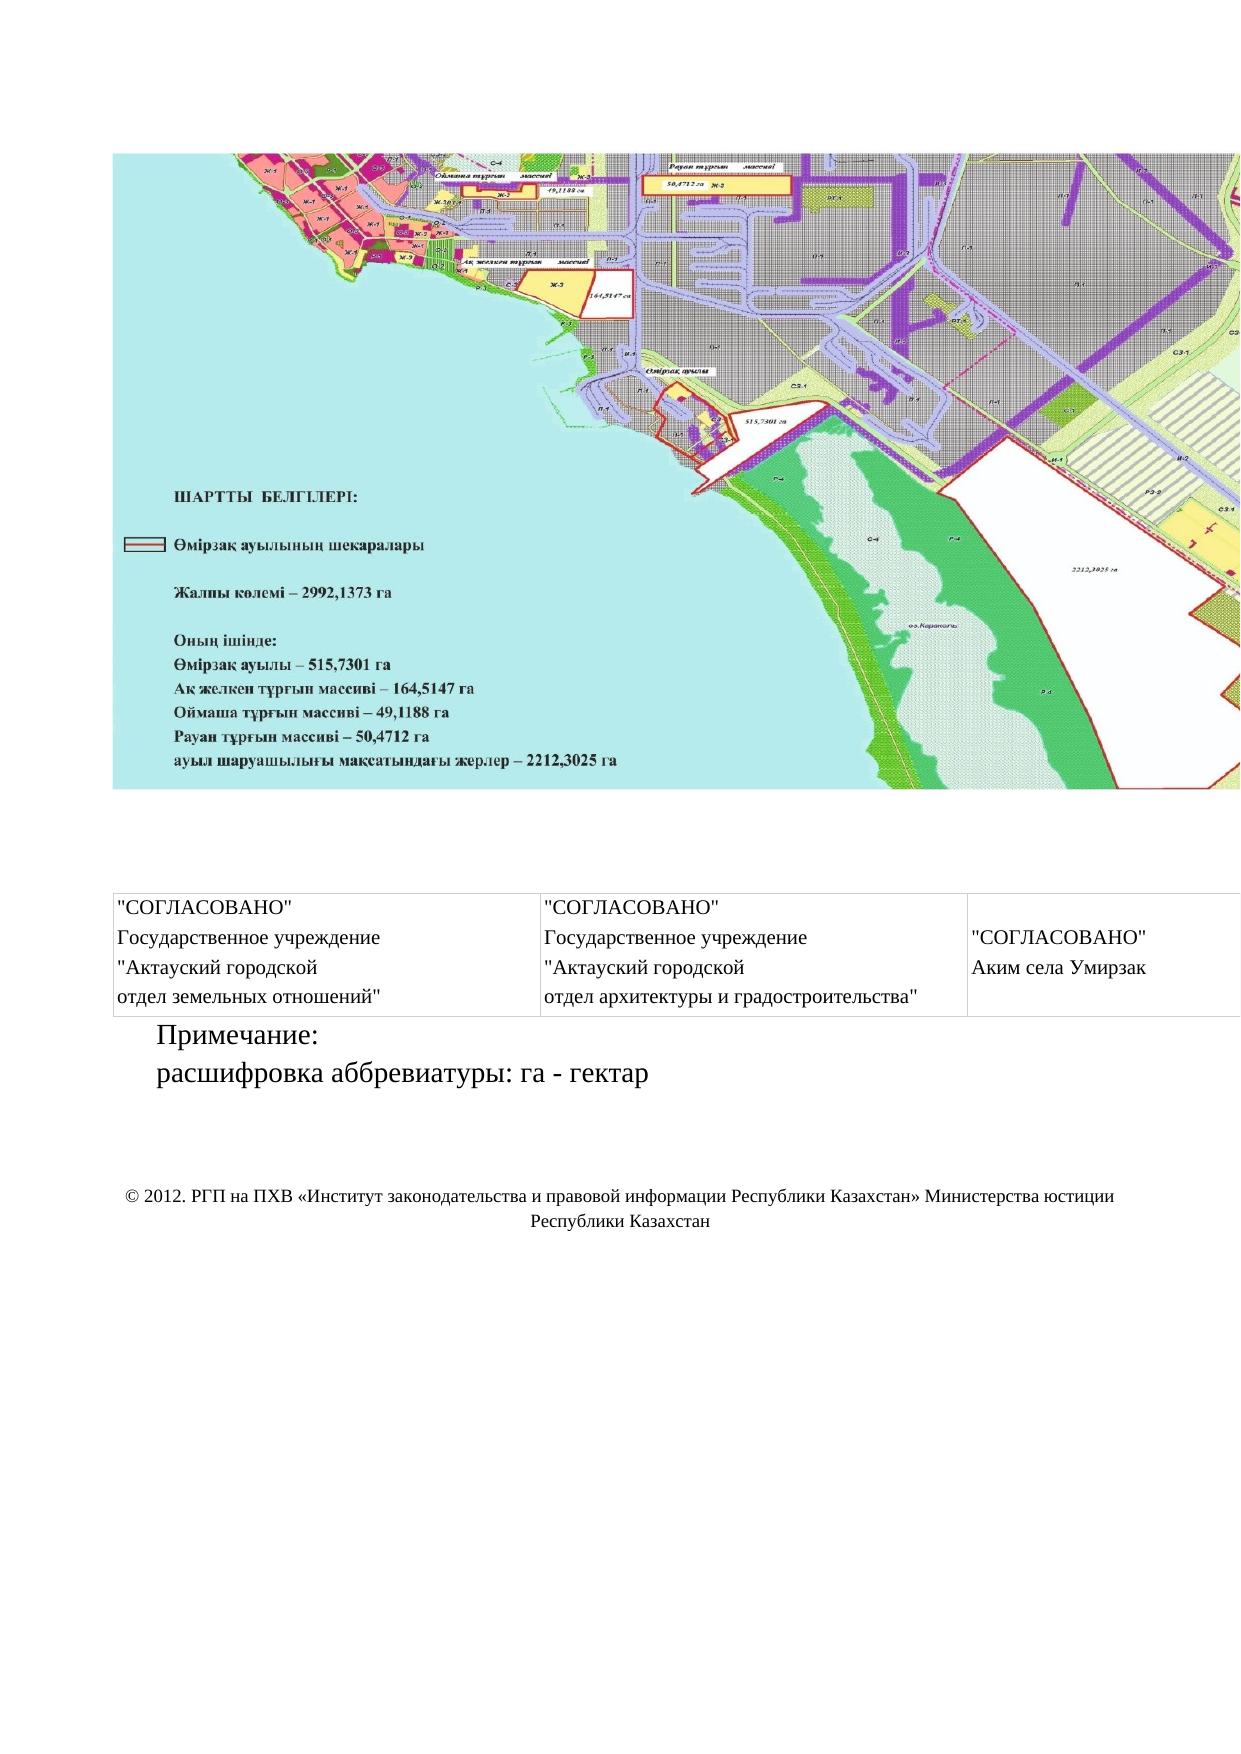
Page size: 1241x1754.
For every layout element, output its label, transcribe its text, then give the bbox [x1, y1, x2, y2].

table_header "СОГЛАСОВАНО" Государственное учреждение "Актауский городской отдел земельных отношений" [114, 894, 540, 1016]
text Примечание: [112, 1017, 1128, 1051]
text расшифровка аббревиатуры: га - гектар [112, 1056, 1128, 1089]
table_header "СОГЛАСОВАНО" Аким села Умирзак [968, 894, 1240, 1016]
text © 2012. РГП на ПХВ «Институт законодательства и правовой информации Республики Казахстан» Министерства юстиции Республики Казахстан [112, 1185, 1128, 1231]
table_header "СОГЛАСОВАНО" Государственное учреждение "Актауский городской отдел архитектуры и градостроительства" [541, 894, 967, 1016]
picture [112, 150, 1241, 790]
